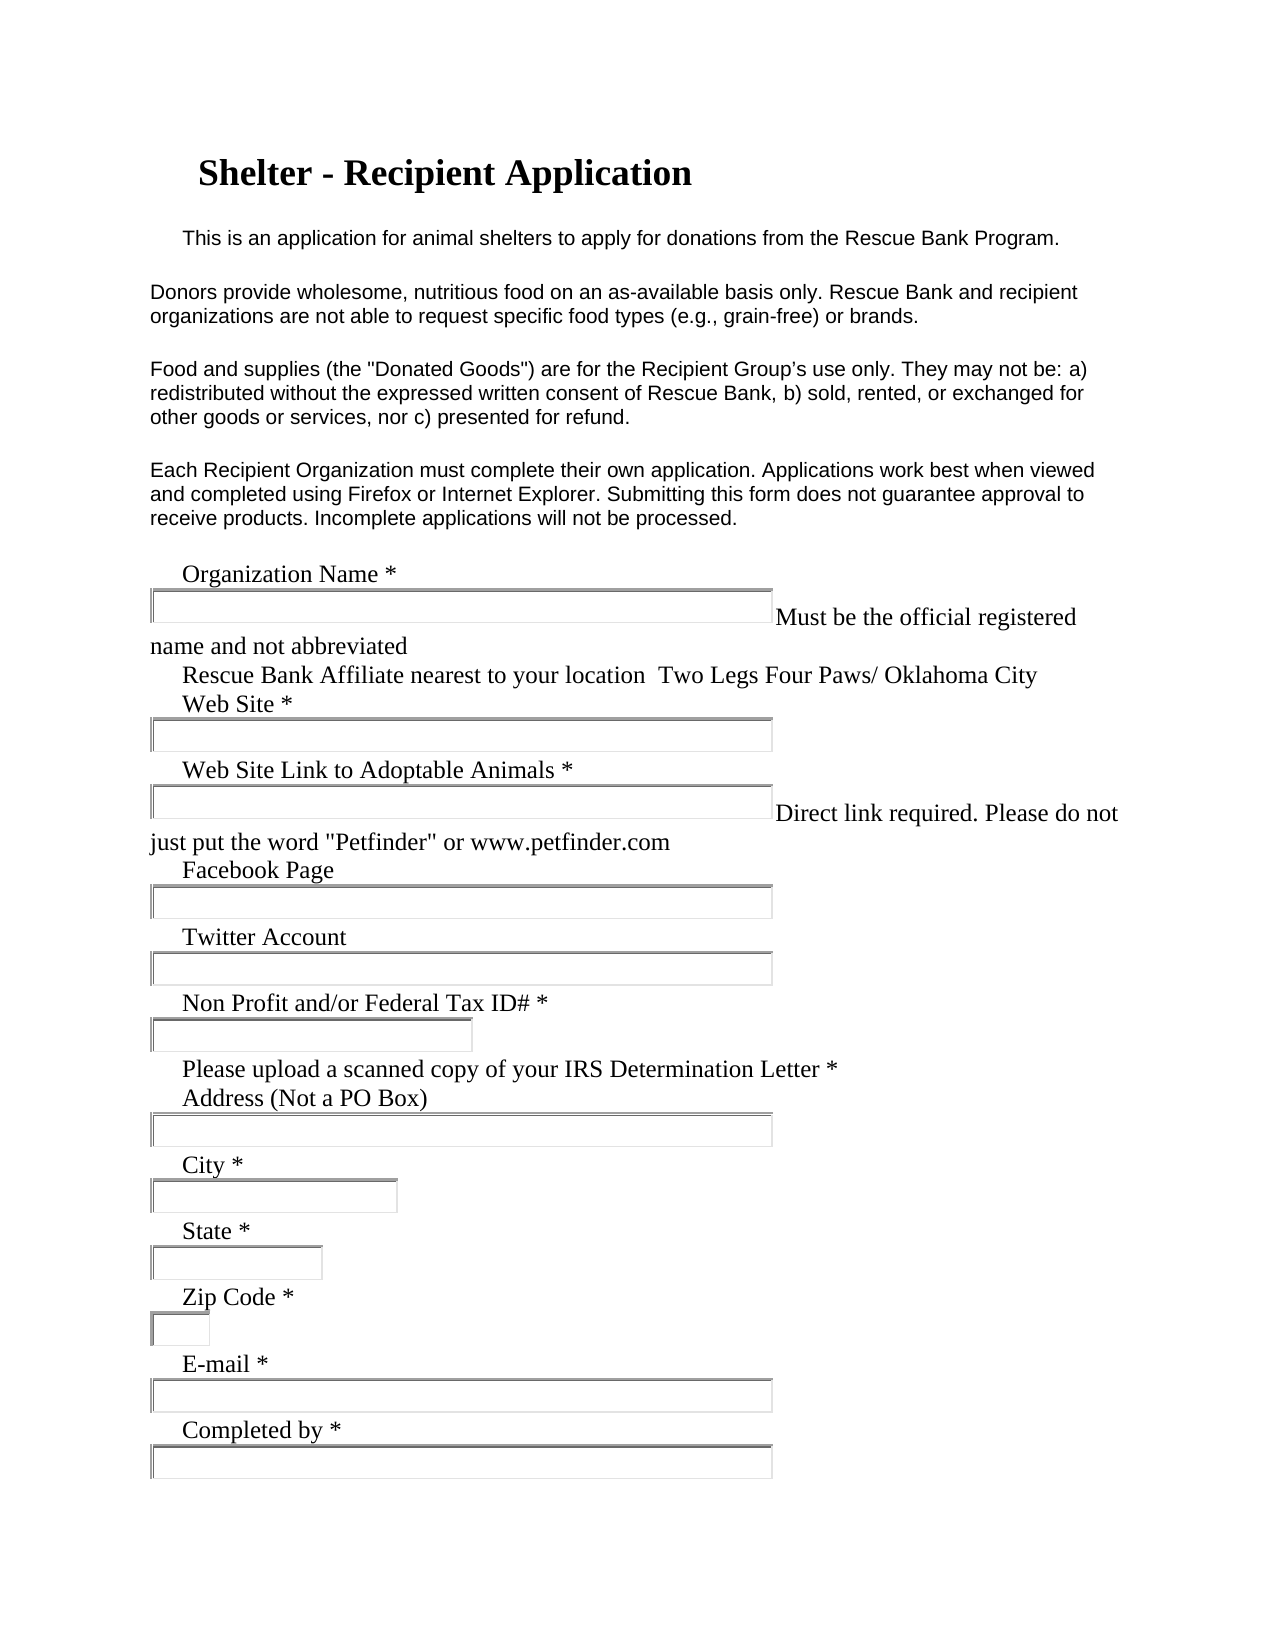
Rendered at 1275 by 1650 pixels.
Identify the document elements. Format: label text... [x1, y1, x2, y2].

text  Organization Name * [150, 559, 1125, 588]
text  Web Site * [150, 689, 1125, 717]
text  Twitter Account [150, 922, 1125, 951]
text  Completed by * [150, 1415, 1125, 1444]
text  Facebook Page [150, 856, 1125, 884]
text  Zip Code * [150, 1282, 1125, 1311]
text  City * [150, 1150, 1125, 1178]
text  Address (Not a PO Box) [150, 1083, 1125, 1112]
text  Please upload a scanned copy of your IRS Determination Letter * [150, 1054, 1125, 1083]
text  Non Profit and/or Federal Tax ID# * [150, 988, 1125, 1017]
text  Shelter - Recipient Application [150, 150, 1125, 193]
text  Rescue Bank Affiliate nearest to your location Two Legs Four Paws/ Oklahoma City [150, 660, 1125, 689]
text  State * [150, 1216, 1125, 1245]
text Must be the official registered name and not abbreviated [150, 588, 1125, 660]
text Food and supplies (the "Donated Goods") are for the Recipient Group’s use only. They may not be: a) redistributed without the expressed written consent of Rescue Bank, b) sold, rented, or exchanged for other goods or services, nor c) presented for refund. [150, 357, 1125, 429]
text Donors provide wholesome, nutritious food on an as-available basis only. Rescue Bank and recipient organizations are not able to request specific food types (e.g., grain-free) or brands. [150, 280, 1125, 328]
text Direct link required. Please do not just put the word "Petfinder" or www.petfinder.com [150, 784, 1125, 856]
text  This is an application for animal shelters to apply for donations from the Rescue Bank Program. [150, 222, 1125, 251]
text  E-mail * [150, 1349, 1125, 1377]
text Each Recipient Organization must complete their own application. Applications work best when viewed and completed using Firefox or Internet Explorer. Submitting this form does not guarantee approval to receive products. Incomplete applications will not be processed. [150, 458, 1125, 530]
text  Web Site Link to Adoptable Animals * [150, 755, 1125, 784]
